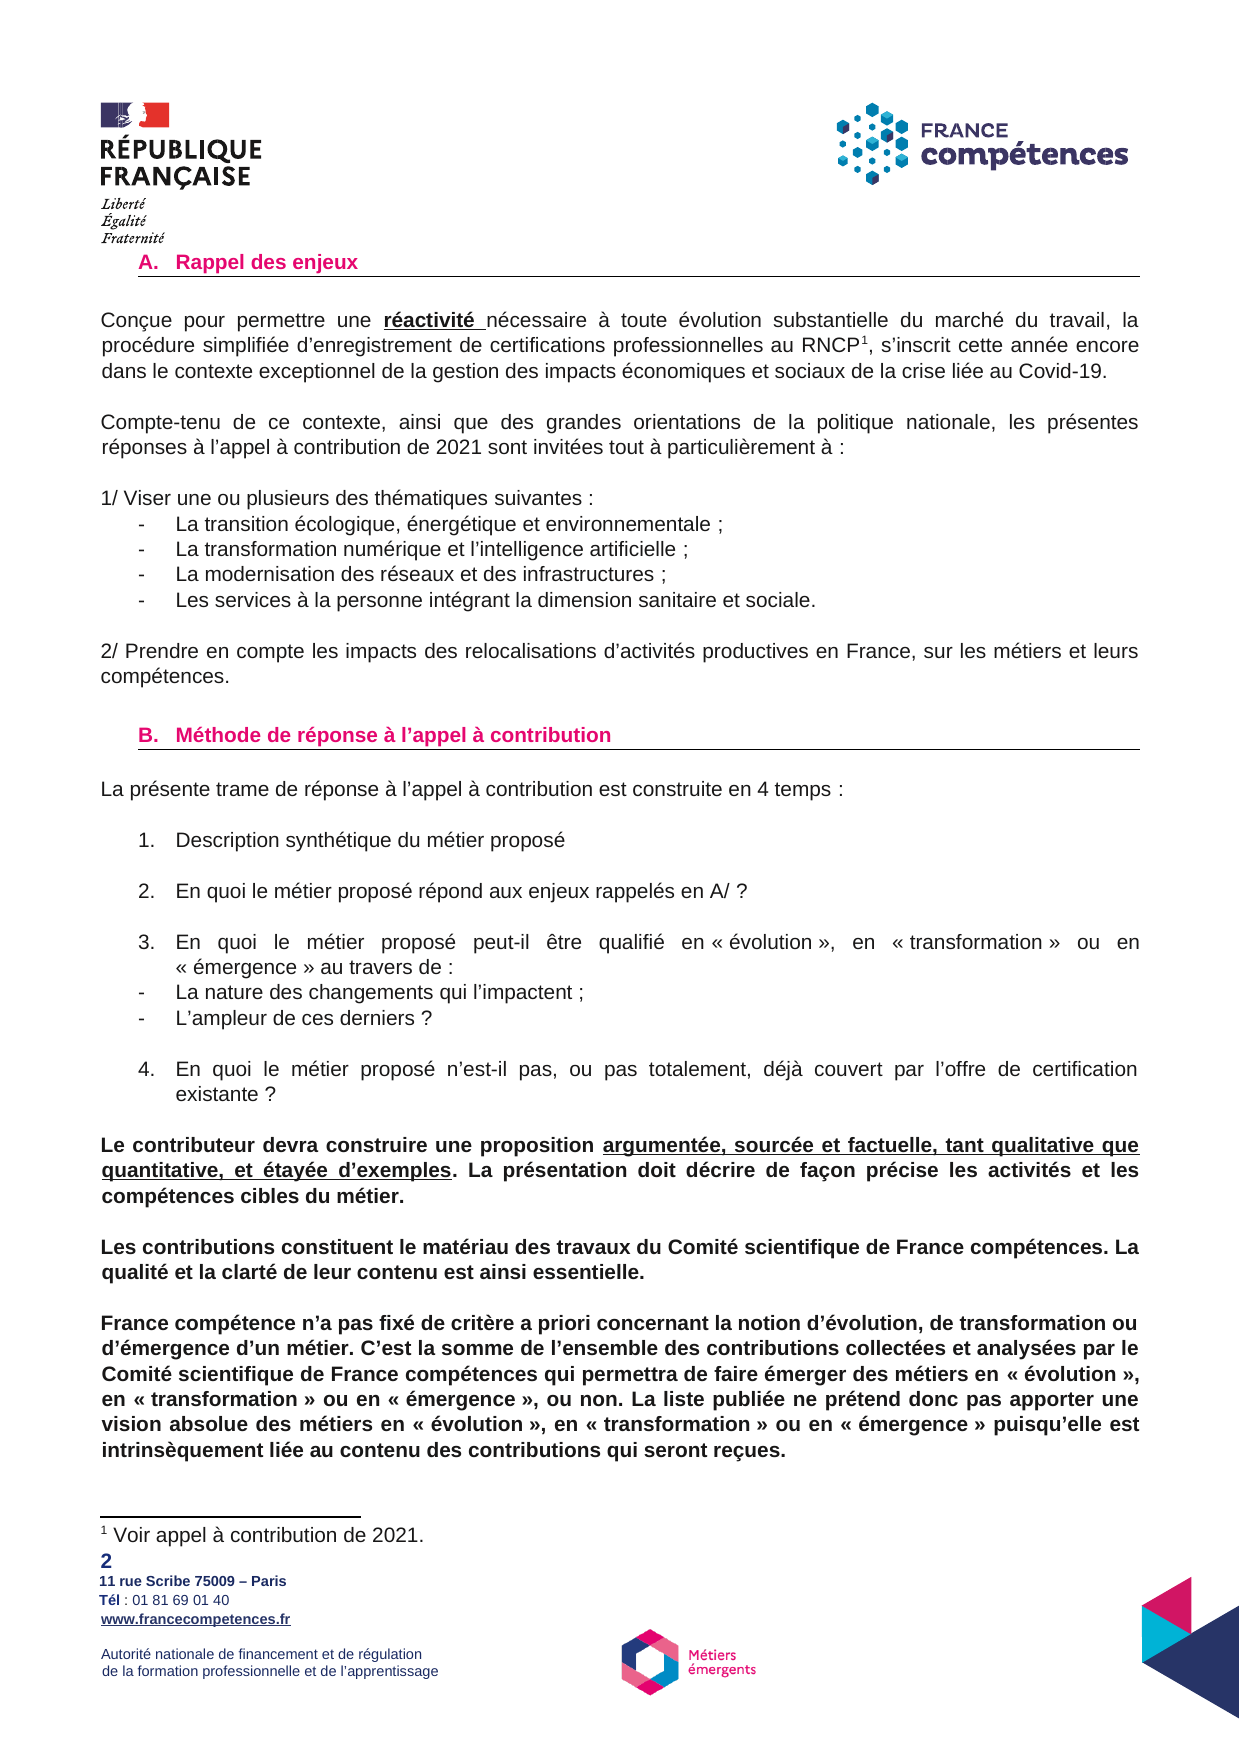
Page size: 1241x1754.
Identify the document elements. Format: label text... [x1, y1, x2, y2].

text Compte-tenu de ce contexte, ainsi que des grandes orientations de la politique nationale, les présentes réponses à l’appel à contribution de 2021 sont invitées tout à particulièrement à : [100, 410, 1140, 459]
subtitle Méthode de réponse à l’appel à contribution [138, 723, 1140, 749]
text 2/ Prendre en compte les impacts des relocalisations d’activités productives en France, sur les métiers et leurs compétences. [100, 638, 1140, 688]
list La transition écologique, énergétique et environnementale ; [138, 512, 1140, 536]
list La transformation numérique et l’intelligence artificielle ; [138, 537, 1140, 561]
subtitle Rappel des enjeux [138, 127, 1140, 276]
list L’ampleur de ces derniers ? [138, 1005, 1140, 1029]
text 1/ Viser une ou plusieurs des thématiques suivantes : [100, 486, 1140, 510]
text Conçue pour permettre une réactivité nécessaire à toute évolution substantielle du marché du travail, la procédure simplifiée d’enregistrement de certifications professionnelles au RNCP, s’inscrit cette année encore dans le contexte exceptionnel de la gestion des impacts économiques et sociaux de la crise liée au Covid-19. [100, 308, 1140, 383]
list En quoi le métier proposé peut-il être qualifié en « évolution », en « transformation » ou en « émergence » au travers de : [138, 929, 1140, 979]
text La présente trame de réponse à l’appel à contribution est construite en 4 temps : [100, 777, 1140, 801]
text France compétence n’a pas fixé de critère a priori concernant la notion d’évolution, de transformation ou d’émergence d’un métier. C’est la somme de l’ensemble des contributions collectées et analysées par le Comité scientifique de France compétences qui permettra de faire émerger des métiers en « évolution », en « transformation » ou en « émergence », ou non. La liste publiée ne prétend donc pas apporter une vision absolue des métiers en « évolution », en « transformation » ou en « émergence » puisqu’elle est intrinsèquement liée au contenu des contributions qui seront reçues. [100, 1311, 1140, 1461]
list Description synthétique du métier proposé [138, 828, 1140, 852]
list Les services à la personne intégrant la dimension sanitaire et sociale. [138, 587, 1140, 611]
list La modernisation des réseaux et des infrastructures ; [138, 562, 1140, 586]
list En quoi le métier proposé répond aux enjeux rappelés en A/ ? [138, 878, 1140, 902]
text Les contributions constituent le matériau des travaux du Comité scientifique de France compétences. La qualité et la clarté de leur contenu est ainsi essentielle. [100, 1234, 1140, 1284]
text Le contributeur devra construire une proposition argumentée, sourcée et factuelle, tant qualitative que quantitative, et étayée d’exemples. La présentation doit décrire de façon précise les activités et les compétences cibles du métier. [100, 1133, 1140, 1207]
list En quoi le métier proposé n’est-il pas, ou pas totalement, déjà couvert par l’offre de certification existante ? [138, 1056, 1140, 1106]
list La nature des changements qui l’impactent ; [138, 980, 1140, 1004]
